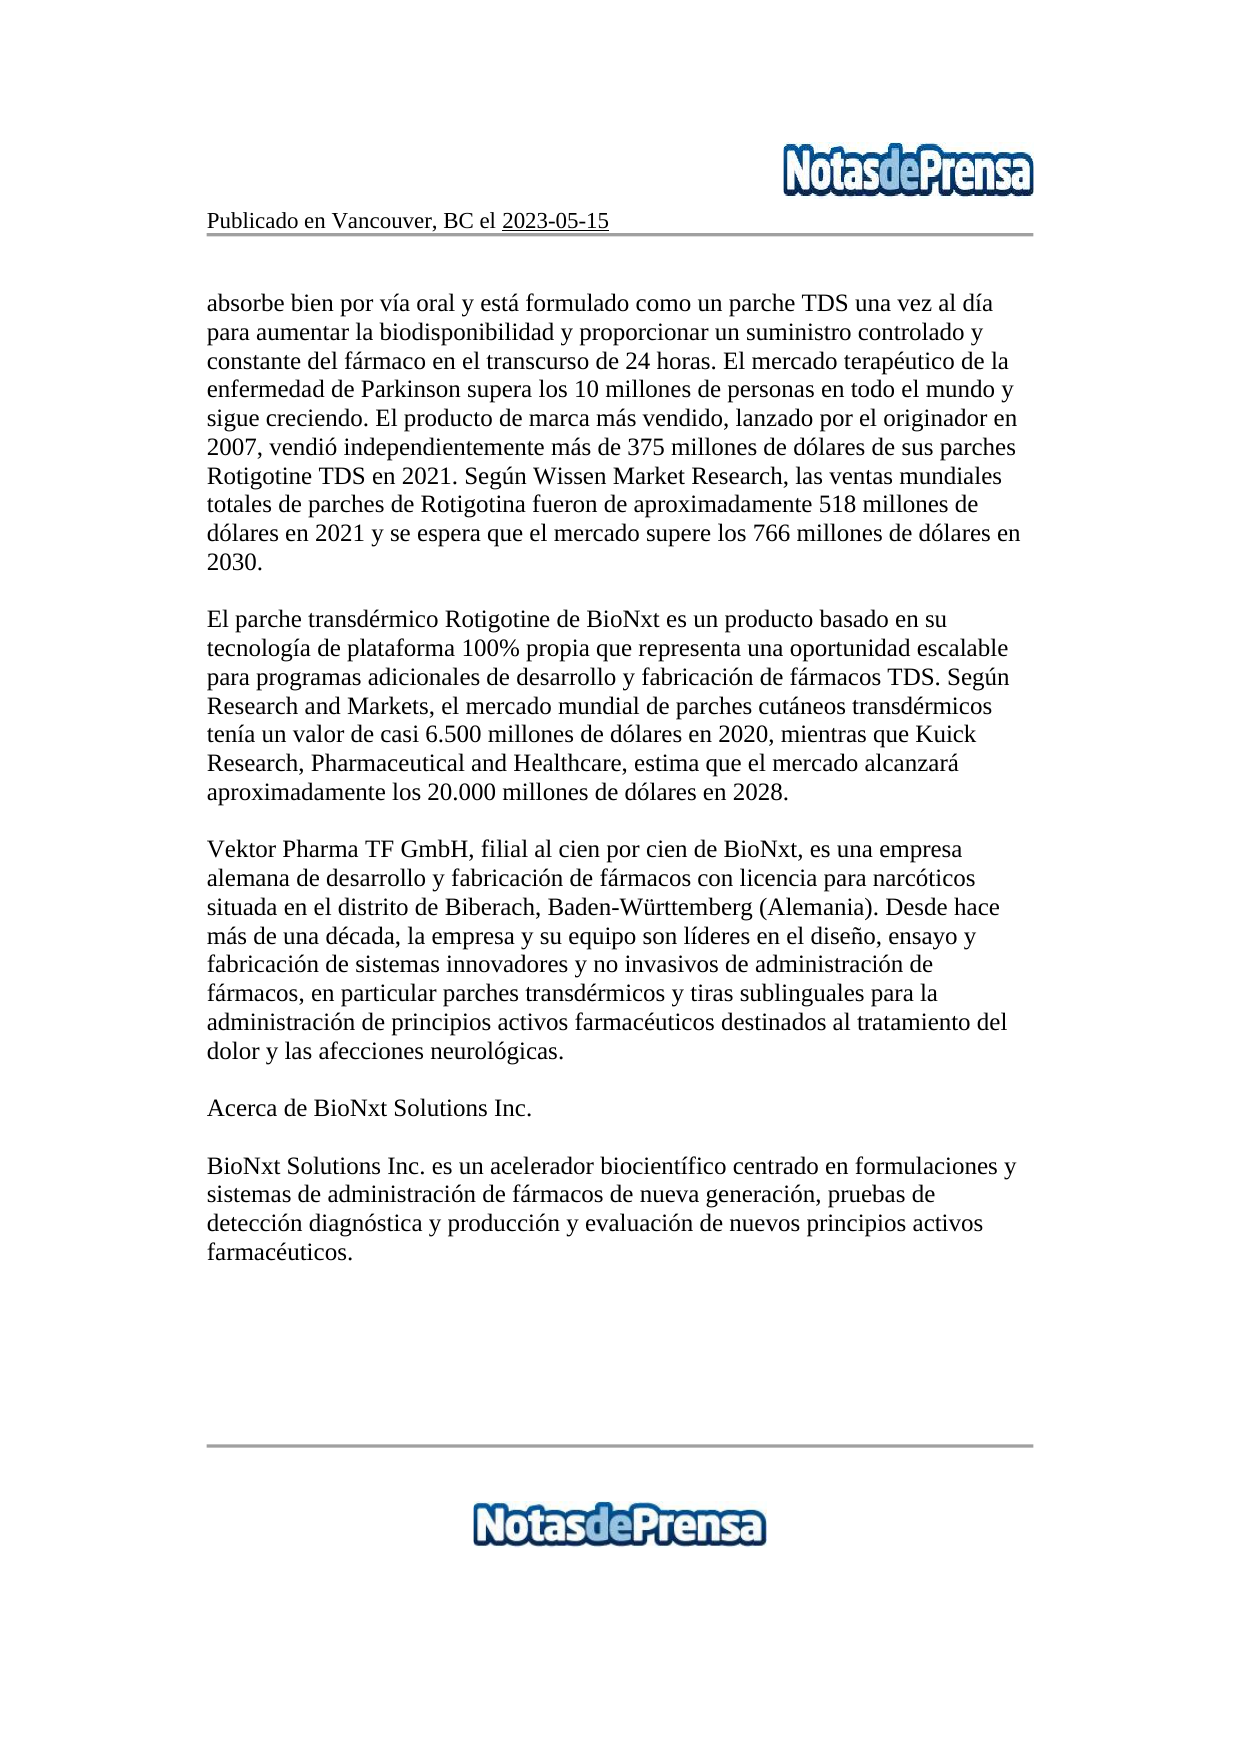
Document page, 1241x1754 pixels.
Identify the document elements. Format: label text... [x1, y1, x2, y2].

picture [473, 1501, 767, 1548]
picture [783, 142, 1034, 199]
